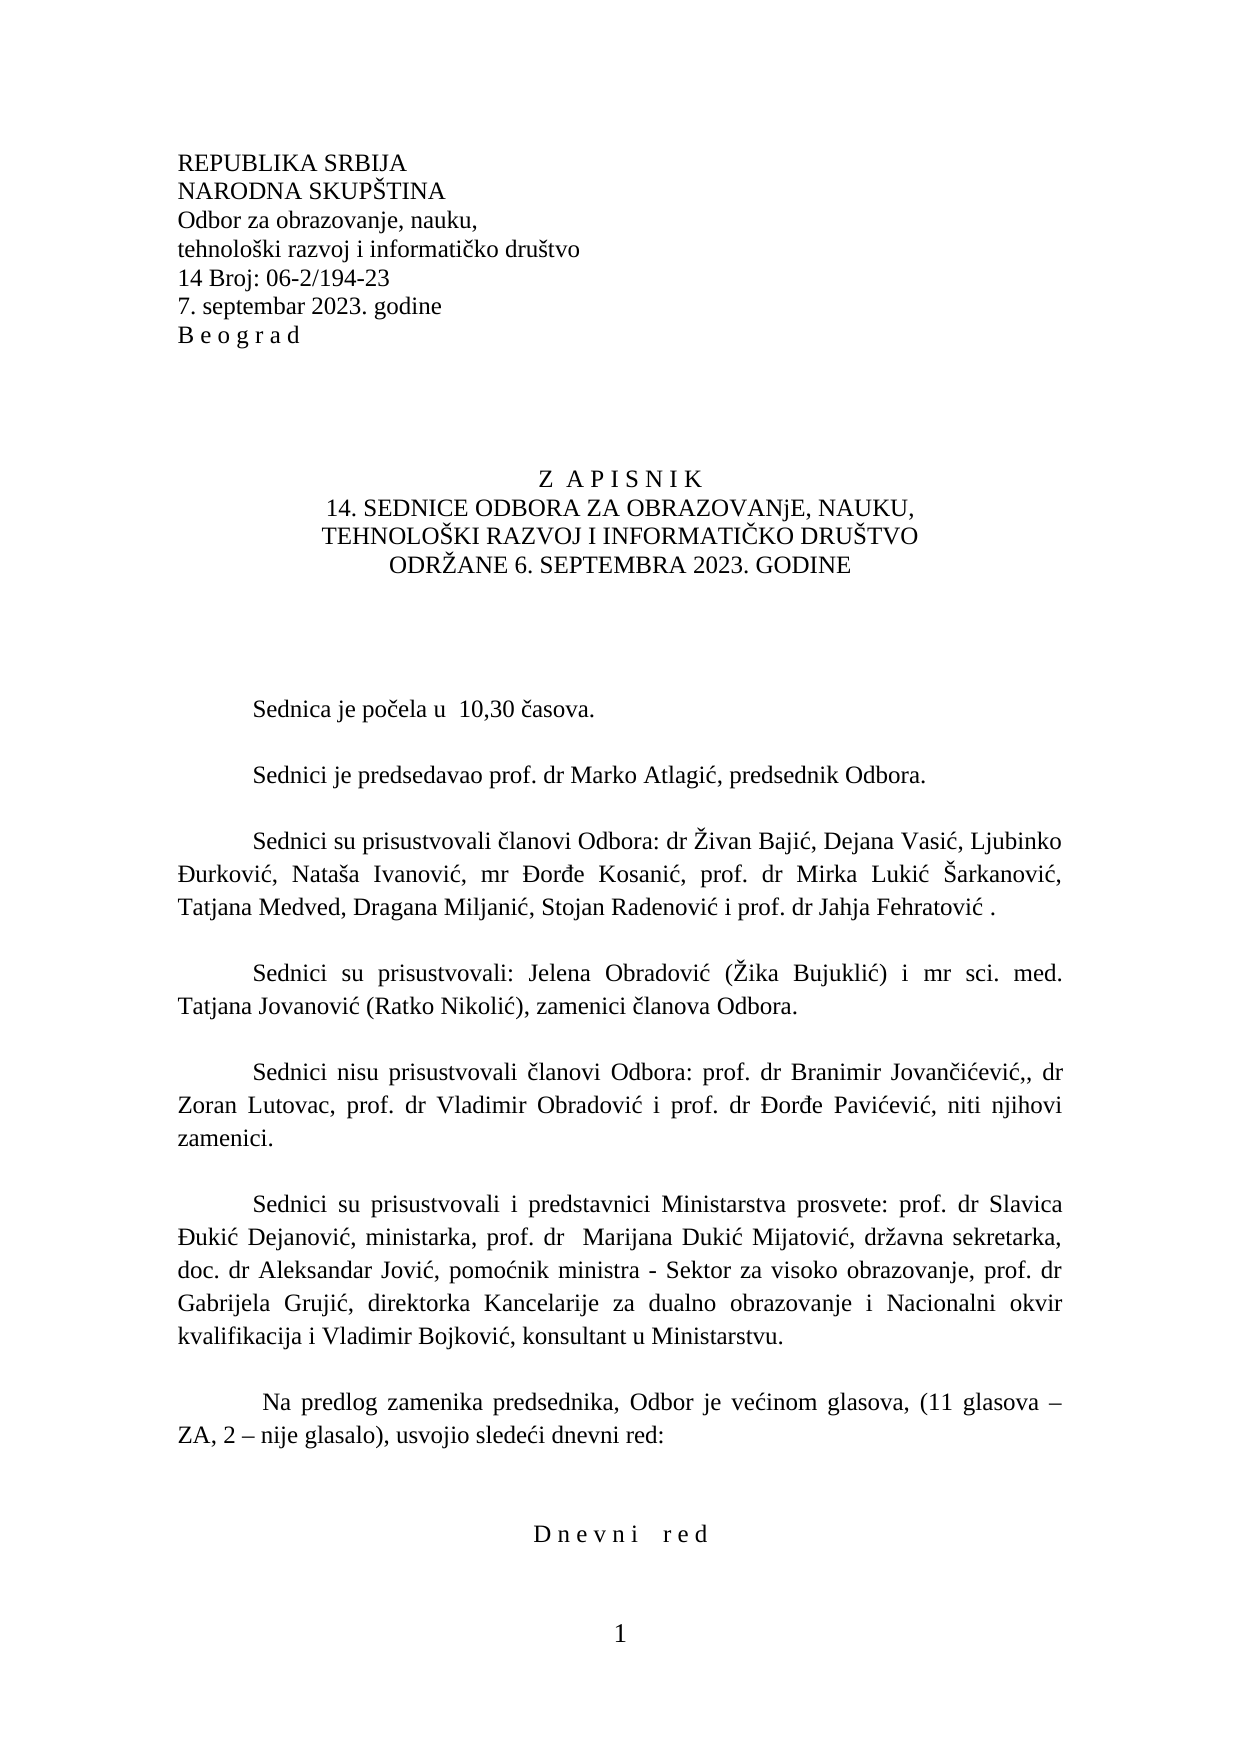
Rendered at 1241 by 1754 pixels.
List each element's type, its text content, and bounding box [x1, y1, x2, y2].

text TEHNOLOŠKI RAZVOJ I INFORMATIČKO DRUŠTVO [177, 521, 1063, 550]
text Sednici su prisustvovali i predstavnici Ministarstva prosvete: prof. dr Slavica Đukić Dejanović, ministarka, prof. dr Marijana Dukić Mijatović, državna sekretarka, doc. dr Aleksandar Jović, pomoćnik ministra - Sektor za visoko obrazovanje, prof. dr Gabrijela Grujić, direktorka Kancelarije za dualno obrazovanje i Nacionalni okvir kvalifikacija i Vladimir Bojković, konsultant u Ministarstvu. [177, 1189, 1063, 1350]
text B e o g r a d [177, 320, 1063, 349]
text Sednica je počela u 10,30 časova. [177, 694, 1063, 723]
text Odbor za obrazovanje, nauku, [177, 205, 1063, 234]
text ODRŽANE 6. SEPTEMBRA 2023. GODINE [177, 550, 1063, 579]
text Sednici su prisustvovali: Jelena Obradović (Žika Bujuklić) i mr sci. med. Tatjana Jovanović (Ratko Nikolić), zamenici članova Odbora. [177, 958, 1063, 1020]
text tehnološki razvoj i informatičko društvo [177, 234, 1063, 263]
text 7. septembar 2023. godine [177, 291, 1063, 320]
text Na predlog zamenika predsednika, Odbor je većinom glasova, (11 glasova – ZA, 2 – nije glasalo), usvojio sledeći dnevni red: [177, 1387, 1063, 1449]
text Z A P I S N I K [177, 464, 1063, 493]
text Sednici su prisustvovali članovi Odbora: dr Živan Bajić, Dejana Vasić, Ljubinko Đurković, Nataša Ivanović, mr Đorđe Kosanić, prof. dr Mirka Lukić Šarkanović, Tatjana Medved, Dragana Miljanić, Stojan Radenović i prof. dr Jahja Fehratović . [177, 826, 1063, 921]
text Sednici je predsedavao prof. dr Marko Atlagić, predsednik Odbora. [177, 760, 1063, 789]
text Sednici nisu prisustvovali članovi Odbora: prof. dr Branimir Jovančićević,, dr Zoran Lutovac, prof. dr Vladimir Obradović i prof. dr Đorđe Pavićević, niti njihovi zamenici. [177, 1057, 1063, 1152]
text D n e v n i r e d [177, 1519, 1063, 1548]
text REPUBLIKA SRBIJA [177, 148, 1063, 176]
text 14. SEDNICE ODBORA ZA OBRAZOVANjE, NAUKU, [177, 493, 1063, 521]
text 14 Broj: 06-2/194-23 [177, 263, 1063, 291]
text NARODNA SKUPŠTINA [177, 176, 1063, 205]
